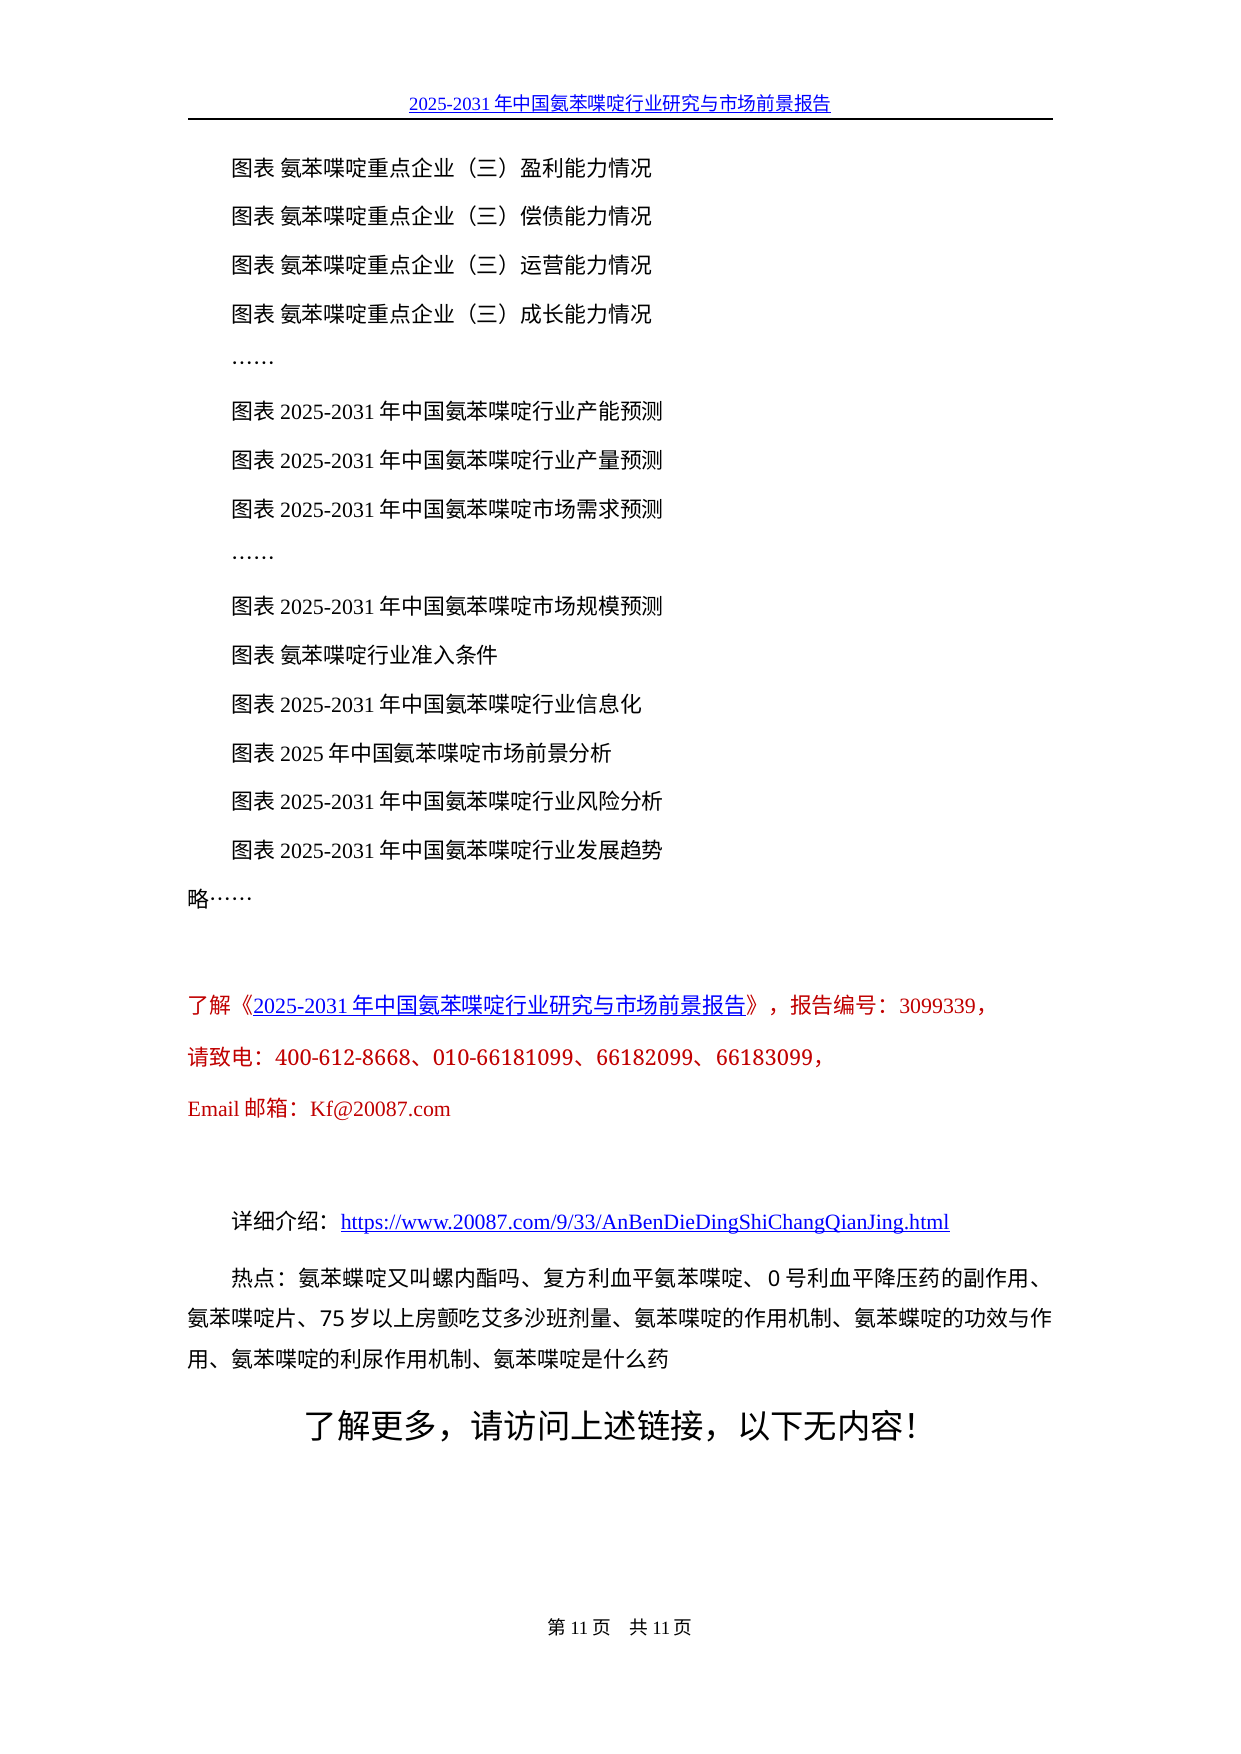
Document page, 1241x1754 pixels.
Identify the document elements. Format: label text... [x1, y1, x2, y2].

text Email邮箱：Kf@20087.com [187, 1091, 1053, 1123]
title 了解更多，请访问上述链接，以下无内容！ [187, 1392, 1053, 1457]
text 请致电：400-612-8668、010-66181099、66182099、66183099， [187, 1039, 1053, 1072]
text 了解《2025-2031年中国氨苯喋啶行业研究与市场前景报告》，报告编号：3099339， [187, 988, 1053, 1020]
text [187, 150, 1053, 914]
text 热点：氨苯蝶啶又叫螺内酯吗、复方利血平氨苯喋啶、0号利血平降压药的副作用、氨苯喋啶片、75岁以上房颤吃艾多沙班剂量、氨苯喋啶的作用机制、氨苯蝶啶的功效与作用、氨苯喋啶的利尿作用机制、氨苯喋啶是什么药 [187, 1261, 1053, 1374]
text 详细介绍：https://www.20087.com/9/33/AnBenDieDingShiChangQianJing.html [187, 1204, 1053, 1236]
